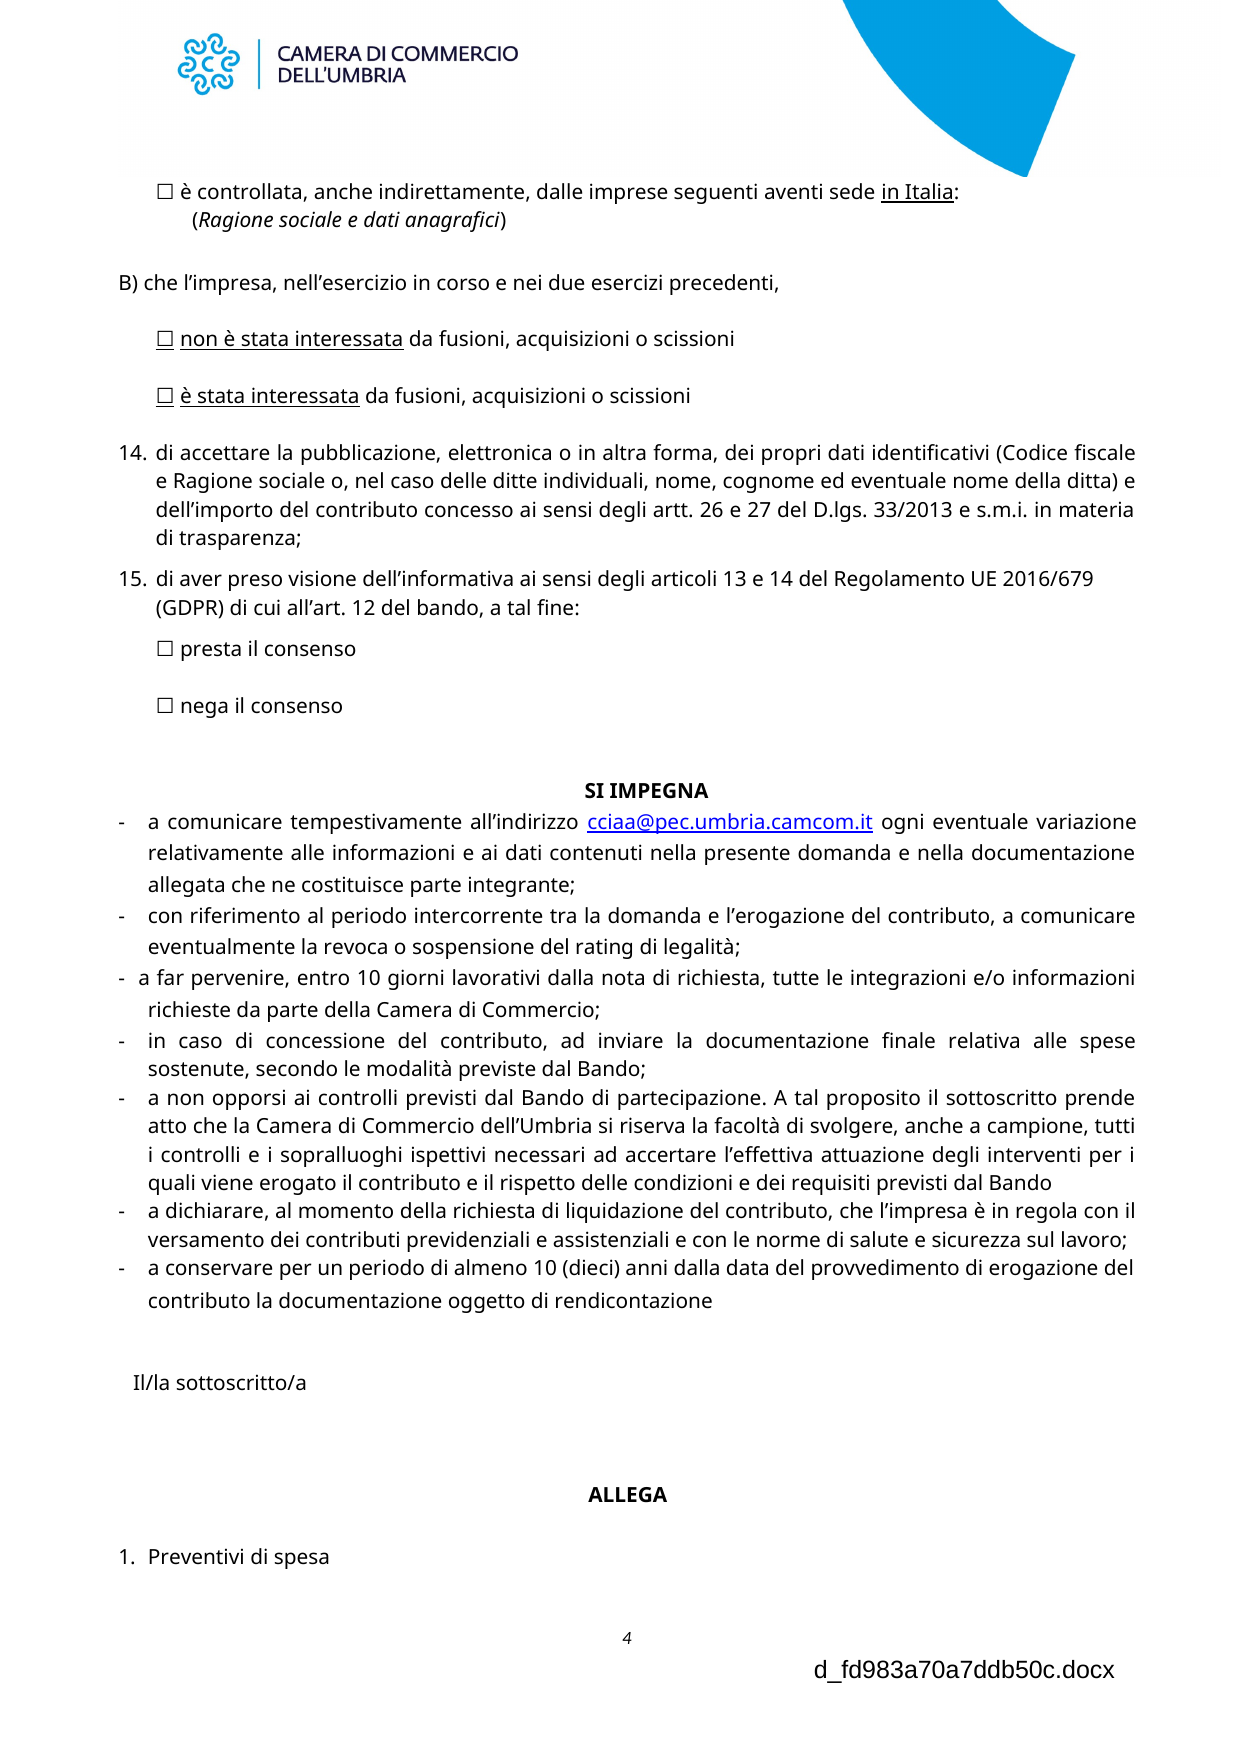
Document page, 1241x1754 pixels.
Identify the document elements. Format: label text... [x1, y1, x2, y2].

text è stata interessata da fusioni, acquisizioni o scissioni [118, 381, 1137, 410]
text - a far pervenire, entro 10 giorni lavorativi dalla nota di richiesta, tutte le integrazioni e/o informazioni richieste da parte della Camera di Commercio; [118, 963, 1137, 1023]
list Preventivi di spesa [118, 1542, 1137, 1571]
text (Ragione sociale e dati anagrafici) [156, 206, 1137, 234]
text B) che l’impresa, nell’esercizio in corso e nei due esercizi precedenti, [118, 268, 1137, 296]
text - a comunicare tempestivamente all’indirizzo cciaa@pec.umbria.camcom.it ogni eventuale variazione relativamente alle informazioni e ai dati contenuti nella presente domanda e nella documentazione allegata che ne costituisce parte integrante; [118, 807, 1137, 898]
list a dichiarare, al momento della richiesta di liquidazione del contributo, che l’impresa è in regola con il versamento dei contributi previdenziali e assistenziali e con le norme di salute e sicurezza sul lavoro; [118, 1197, 1137, 1253]
text nega il consenso [118, 691, 1137, 719]
text presta il consenso [118, 634, 1137, 662]
list di aver preso visione dell’informativa ai sensi degli articoli 13 e 14 del Regolamento UE 2016/679 (GDPR) di cui all’art. 12 del bando, a tal fine: [118, 564, 1137, 621]
text - in caso di concessione del contributo, ad inviare la documentazione finale relativa alle spese sostenute, secondo le modalità previste dal Bando; [118, 1026, 1137, 1083]
list di accettare la pubblicazione, elettronica o in altra forma, dei propri dati identificativi (Codice fiscale e Ragione sociale o, nel caso delle ditte individuali, nome, cognome ed eventuale nome della ditta) e dell’importo del contributo concesso ai sensi degli artt. 26 e 27 del D.lgs. 33/2013 e s.m.i. in materia di trasparenza; [118, 438, 1137, 552]
picture [999, 0, 1222, 177]
list a non opporsi ai controlli previsti dal Bando di partecipazione. A tal proposito il sottoscritto prende atto che la Camera di Commercio dell’Umbria si riserva la facoltà di svolgere, anche a campione, tutti i controlli e i sopralluoghi ispettivi necessari ad accertare l’effettiva attuazione degli interventi per i quali viene erogato il contributo e il rispetto delle condizioni e dei requisiti previsti dal Bando [118, 1083, 1137, 1197]
text Il/la sottoscritto/a [118, 1368, 1137, 1396]
picture [118, 0, 1020, 177]
list a conservare per un periodo di almeno 10 (dieci) anni dalla data del provvedimento di erogazione del contributo la documentazione oggetto di rendicontazione [118, 1253, 1137, 1314]
text è controllata, anche indirettamente, dalle imprese seguenti aventi sede in Italia: [118, 177, 1137, 206]
text ALLEGA [118, 1480, 1137, 1508]
text - con riferimento al periodo intercorrente tra la domanda e l’erogazione del contributo, a comunicare eventualmente la revoca o sospensione del rating di legalità; [118, 901, 1137, 961]
text SI IMPEGNA [156, 776, 1137, 804]
text non è stata interessata da fusioni, acquisizioni o scissioni [118, 324, 1137, 353]
